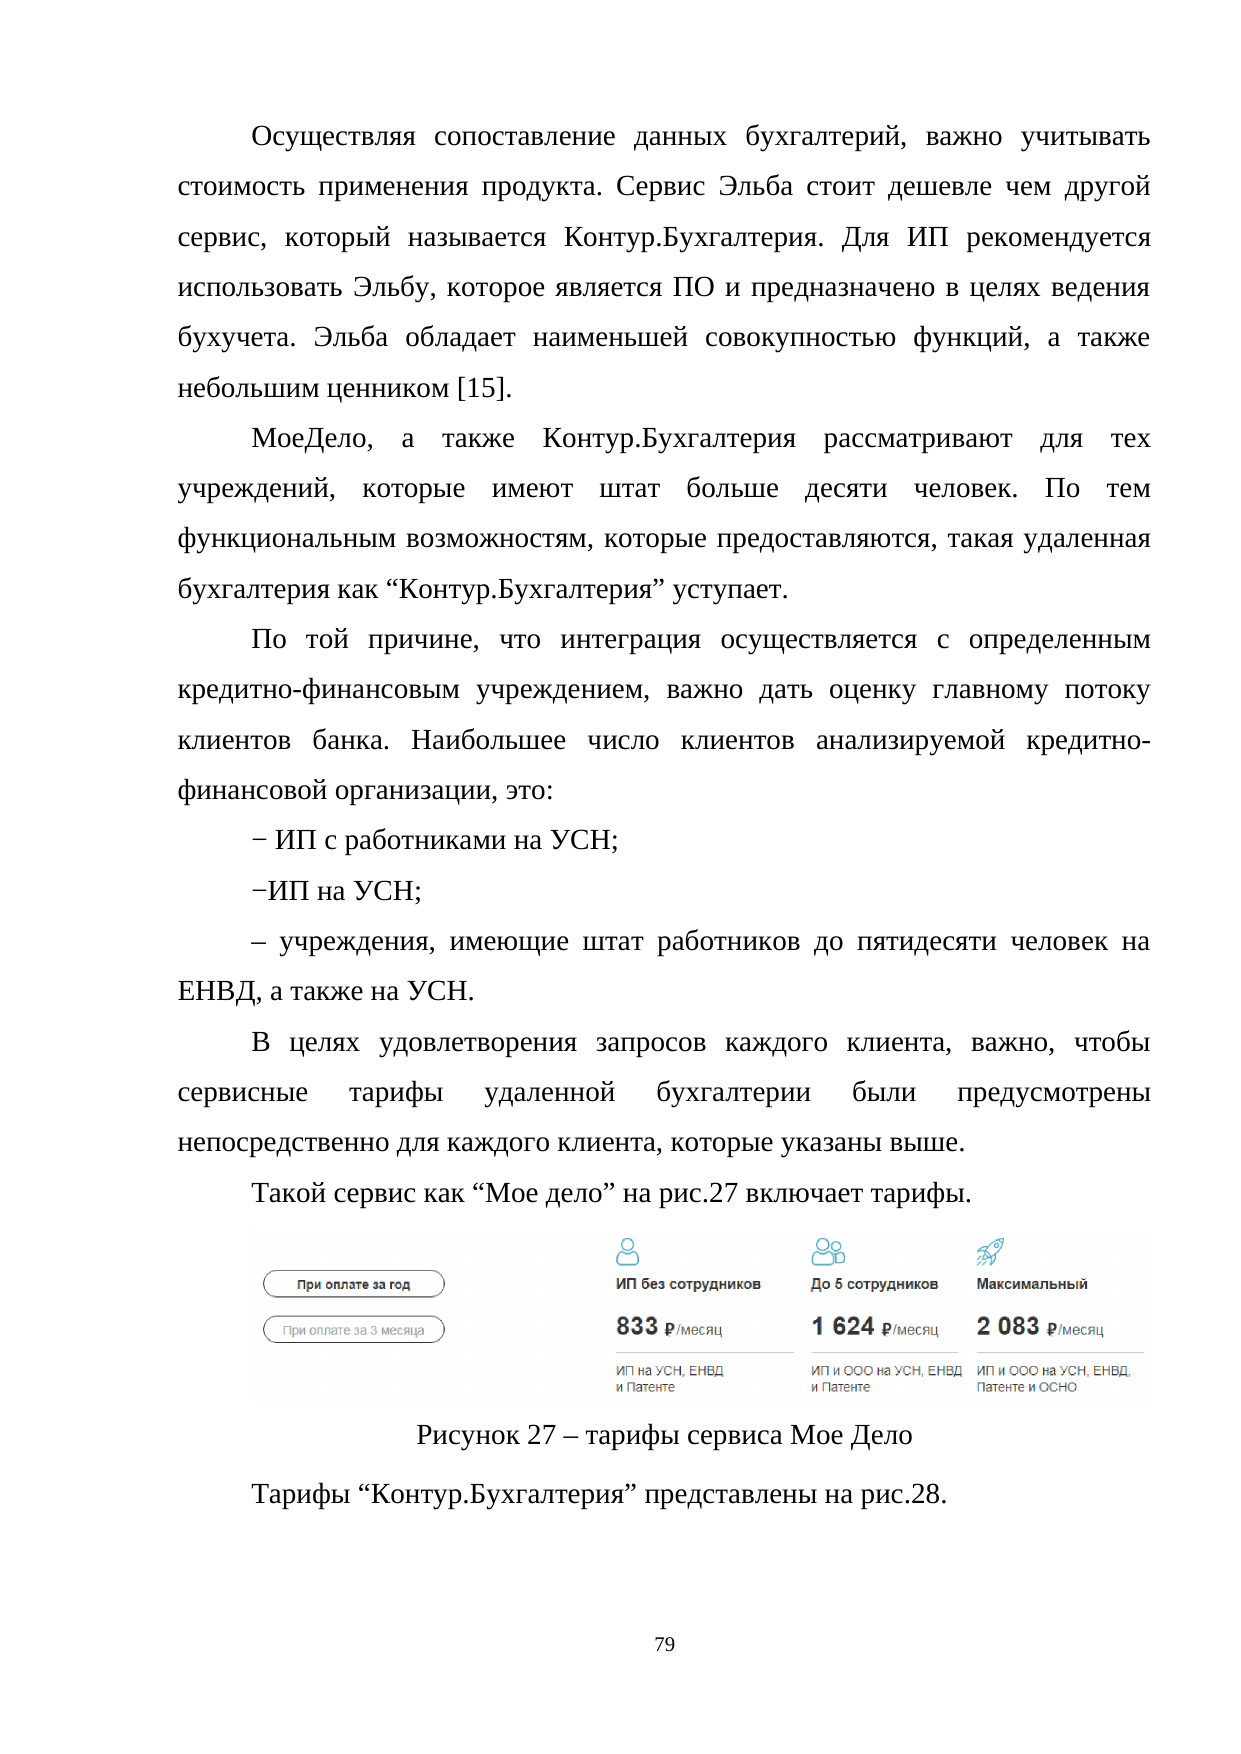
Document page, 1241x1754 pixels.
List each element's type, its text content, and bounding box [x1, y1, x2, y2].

text МоеДело, а также Контур.Бухгалтерия рассматривают для тех учреждений, которые имеют штат больше десяти человек. По тем функциональным возможностям, которые предоставляются, такая удаленная бухгалтерия как “Контур.Бухгалтерия” уступает. [177, 420, 1152, 604]
picture [252, 1225, 1151, 1405]
text Такой сервис как “Мое дело” на рис.27 включает тарифы. [177, 1175, 1152, 1208]
text Рисунок 27 – тарифы сервиса Мое Дело [177, 1417, 1152, 1450]
text Тарифы “Контур.Бухгалтерия” представлены на рис.28. [177, 1476, 1152, 1510]
text Осуществляя сопоставление данных бухгалтерий, важно учитывать стоимость применения продукта. Сервис Эльба стоит дешевле чем другой сервис, который называется Контур.Бухгалтерия. Для ИП рекомендуется использовать Эльбу, которое является ПО и предназначено в целях ведения бухучета. Эльба обладает наименьшей совокупностью функций, а также небольшим ценником [15]. [177, 118, 1152, 403]
text – учреждения, имеющие штат работников до пятидесяти человек на ЕНВД, а также на УСН. [177, 923, 1152, 1007]
text В целях удовлетворения запросов каждого клиента, важно, чтобы сервисные тарифы удаленной бухгалтерии были предусмотрены непосредственно для каждого клиента, которые указаны выше. [177, 1024, 1152, 1158]
text По той причине, что интеграция осуществляется с определенным кредитно-финансовым учреждением, важно дать оценку главному потоку клиентов банка. Наибольшее число клиентов анализируемой кредитно-финансовой организации, это: [177, 621, 1152, 806]
